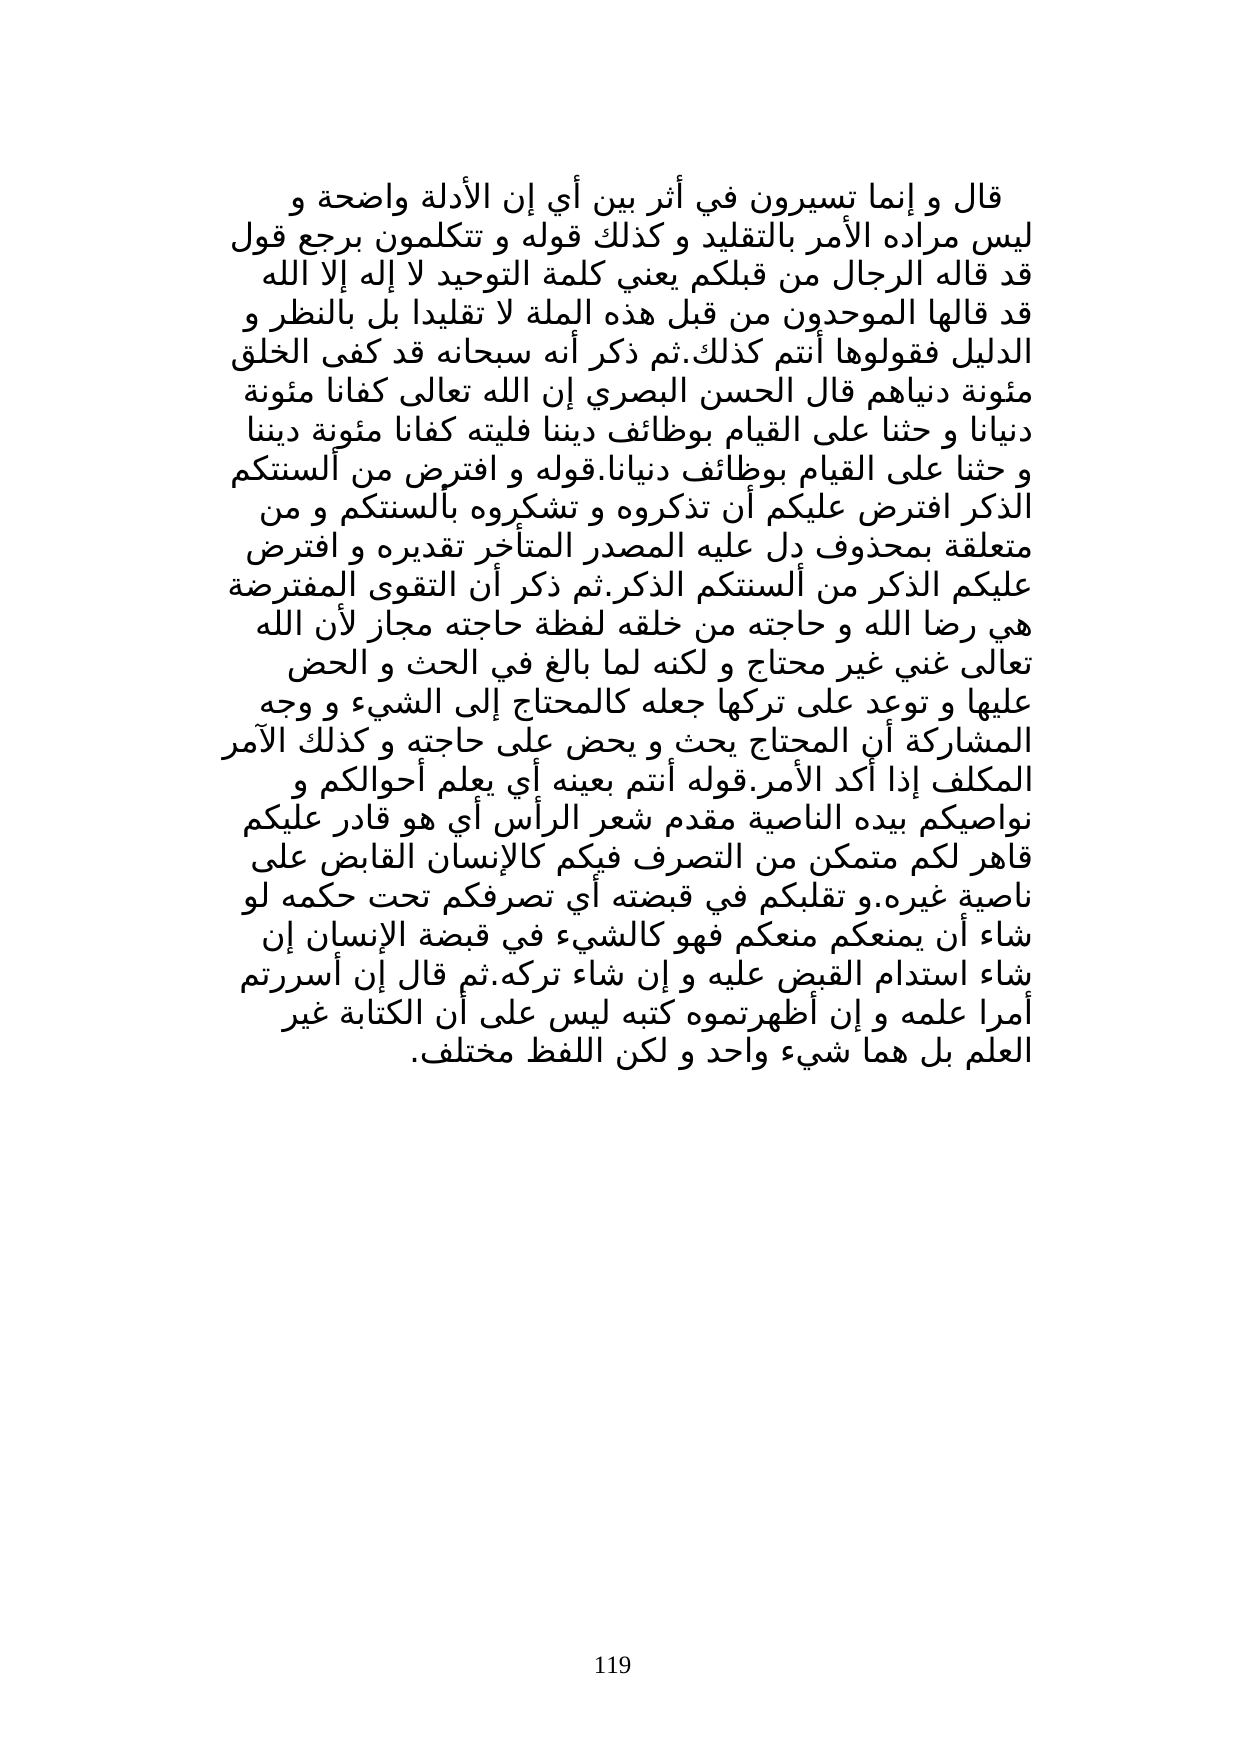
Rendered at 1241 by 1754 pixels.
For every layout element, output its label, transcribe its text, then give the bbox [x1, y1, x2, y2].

text قال و إنما تسيرون في أثر بين أي إن الأدلة واضحة و ليس مراده الأمر بالتقليد و كذلك قوله و تتكلمون برجع قول قد قاله الرجال من قبلكم يعني كلمة التوحيد لا إله إلا الله قد قالها الموحدون من قبل هذه الملة لا تقليدا بل بالنظر و الدليل فقولوها أنتم كذلك.ثم ذكر أنه سبحانه قد كفى الخلق مئونة دنياهم قال الحسن البصري إن الله تعالى كفانا مئونة دنيانا و حثنا على القيام بوظائف ديننا فليته كفانا مئونة ديننا و حثنا على القيام بوظائف دنيانا.قوله و افترض من ألسنتكم الذكر افترض عليكم أن تذكروه و تشكروه بألسنتكم و من متعلقة بمحذوف دل عليه المصدر المتأخر تقديره و افترض عليكم الذكر من ألسنتكم الذكر.ثم ذكر أن التقوى المفترضة هي رضا الله و حاجته من خلقه لفظة حاجته مجاز لأن الله تعالى غني غير محتاج و لكنه لما بالغ في الحث و الحض عليها و توعد على تركها جعله كالمحتاج إلى الشي‏ء و وجه المشاركة أن المحتاج يحث و يحض على حاجته و كذلك الآمر المكلف إذا أكد الأمر.قوله أنتم بعينه أي يعلم أحوالكم و نواصيكم بيده الناصية مقدم شعر الرأس أي هو قادر عليكم قاهر لكم متمكن من التصرف فيكم كالإنسان القابض على ناصية غيره.و تقلبكم في قبضته أي تصرفكم تحت حكمه لو شاء أن يمنعكم منعكم فهو كالشي‏ء في قبضة الإنسان إن شاء استدام القبض عليه و إن شاء تركه.ثم قال إن أسررتم أمرا علمه و إن أظهرتموه كتبه ليس على أن الكتابة غير العلم بل هما شي‏ء واحد و لكن اللفظ مختلف. [222, 177, 1033, 1071]
